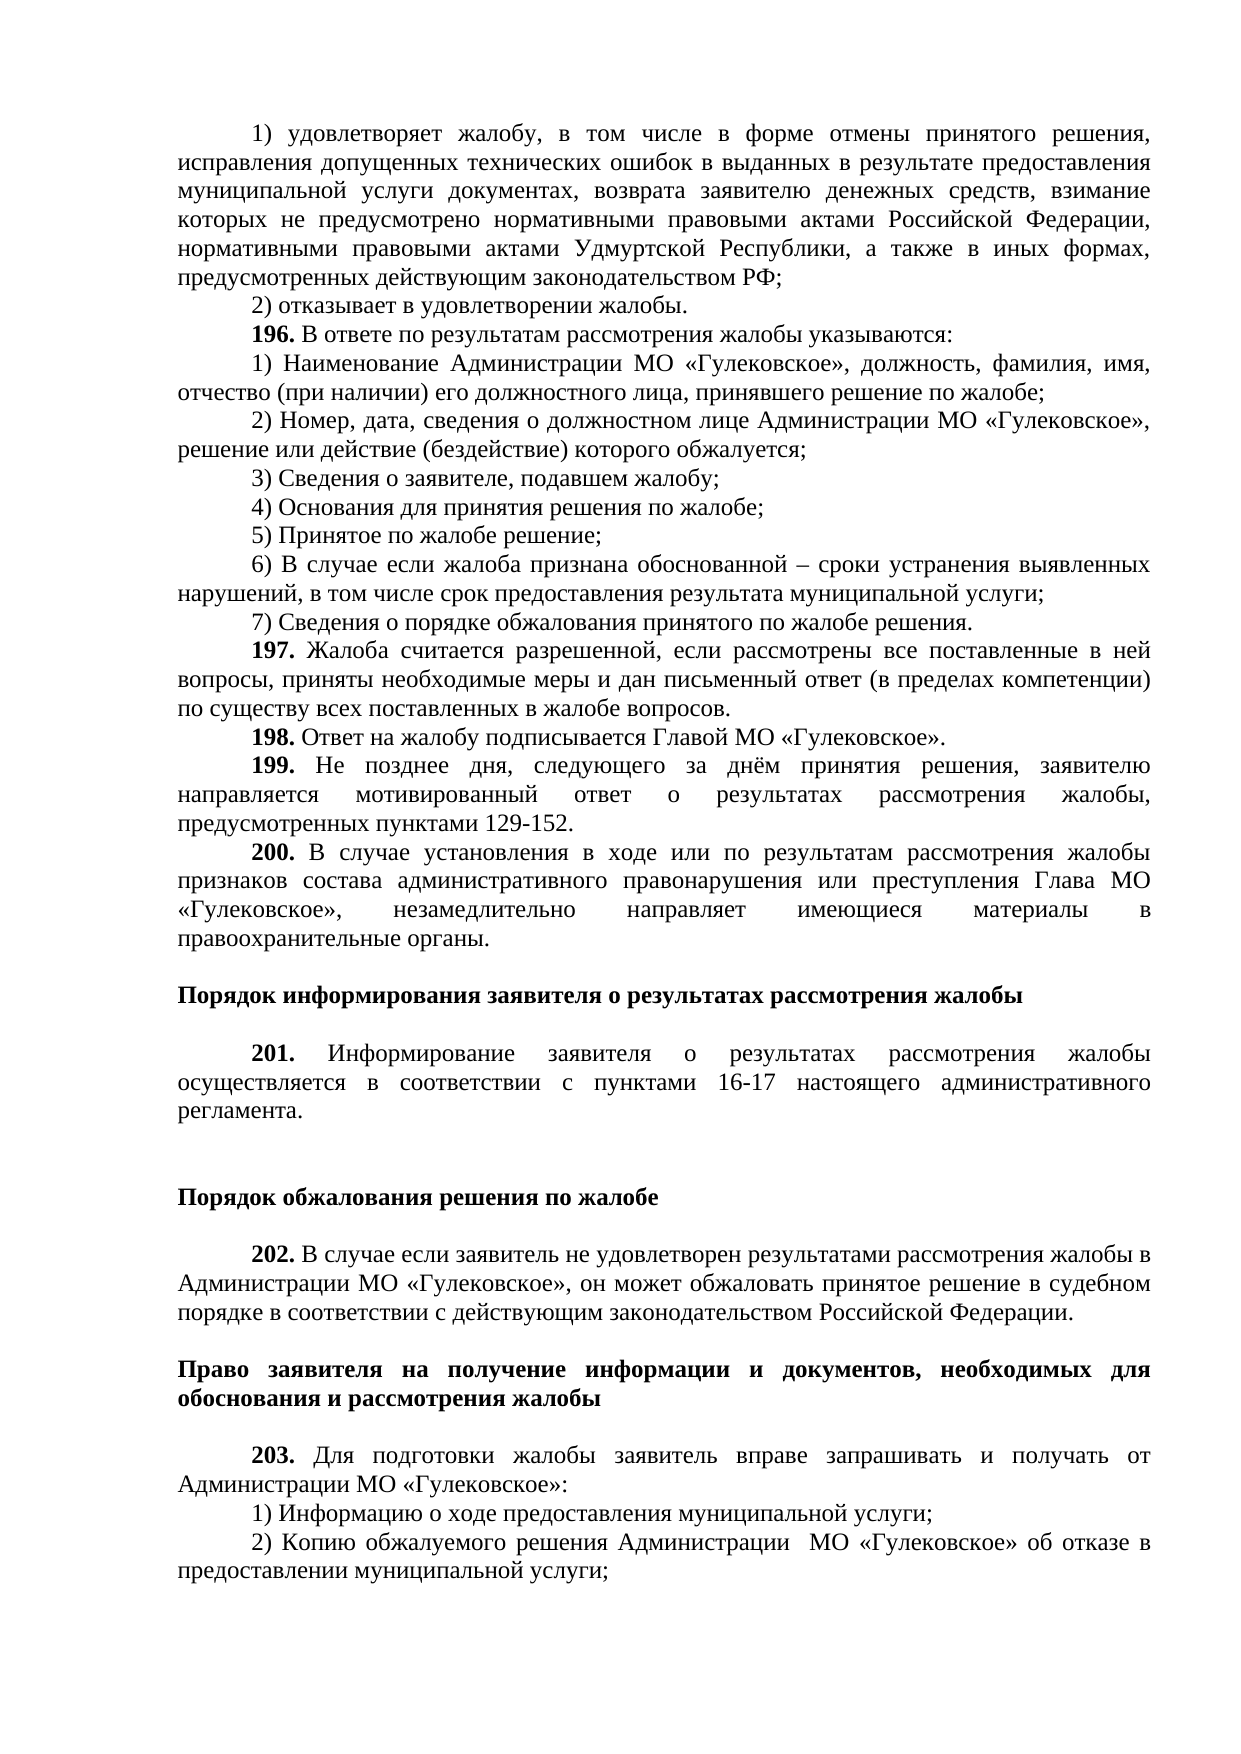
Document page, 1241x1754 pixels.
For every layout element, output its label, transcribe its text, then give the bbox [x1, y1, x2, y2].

text Порядок обжалования решения по жалобе [177, 1182, 1152, 1211]
text 7) Сведения о порядке обжалования принятого по жалобе решения. [177, 607, 1152, 636]
text Право заявителя на получение информации и документов, необходимых для обоснования и рассмотрения жалобы [177, 1354, 1152, 1412]
text 3) Сведения о заявителе, подавшем жалобу; [177, 463, 1152, 492]
text 2) Номер, дата, сведения о должностном лице Администрации МО «Гулековское», решение или действие (бездействие) которого обжалуется; [177, 406, 1152, 463]
text 1) удовлетворяет жалобу, в том числе в форме отмены принятого решения, исправления допущенных технических ошибок в выданных в результате предоставления муниципальной услуги документах, возврата заявителю денежных средств, взимание которых не предусмотрено нормативными правовыми актами Российской Федерации, нормативными правовыми актами Удмуртской Республики, а также в иных формах, предусмотренных действующим законодательством РФ; [177, 118, 1152, 291]
text 198. Ответ на жалобу подписывается Главой МО «Гулековское». [177, 722, 1152, 751]
text 203. Для подготовки жалобы заявитель вправе запрашивать и получать от Администрации МО «Гулековское»: [177, 1441, 1152, 1498]
text 1) Наименование Администрации МО «Гулековское», должность, фамилия, имя, отчество (при наличии) его должностного лица, принявшего решение по жалобе; [177, 348, 1152, 406]
text Порядок информирования заявителя о результатах рассмотрения жалобы [177, 981, 1152, 1009]
text 197. Жалоба считается разрешенной, если рассмотрены все поставленные в ней вопросы, приняты необходимые меры и дан письменный ответ (в пределах компетенции) по существу всех поставленных в жалобе вопросов. [177, 636, 1152, 722]
text 2) Копию обжалуемого решения Администрации МО «Гулековское» об отказе в предоставлении муниципальной услуги; [177, 1527, 1152, 1584]
text 4) Основания для принятия решения по жалобе; [177, 492, 1152, 521]
text 199. Не позднее дня, следующего за днём принятия решения, заявителю направляется мотивированный ответ о результатах рассмотрения жалобы, предусмотренных пунктами 129-152. [177, 751, 1152, 837]
text 202. В случае если заявитель не удовлетворен результатами рассмотрения жалобы в Администрации МО «Гулековское», он может обжаловать принятое решение в судебном порядке в соответствии с действующим законодательством Российской Федерации. [177, 1239, 1152, 1326]
text 196. В ответе по результатам рассмотрения жалобы указываются: [177, 319, 1152, 348]
text 6) В случае если жалоба признана обоснованной – сроки устранения выявленных нарушений, в том числе срок предоставления результата муниципальной услуги; [177, 549, 1152, 607]
text 1) Информацию о ходе предоставления муниципальной услуги; [177, 1498, 1152, 1527]
text 201. Информирование заявителя о результатах рассмотрения жалобы осуществляется в соответствии с пунктами 16-17 настоящего административного регламента. [177, 1038, 1152, 1124]
text 2) отказывает в удовлетворении жалобы. [177, 291, 1152, 319]
text 5) Принятое по жалобе решение; [177, 521, 1152, 549]
text 200. В случае установления в ходе или по результатам рассмотрения жалобы признаков состава административного правонарушения или преступления Глава МО «Гулековское», незамедлительно направляет имеющиеся материалы в правоохранительные органы. [177, 837, 1152, 952]
